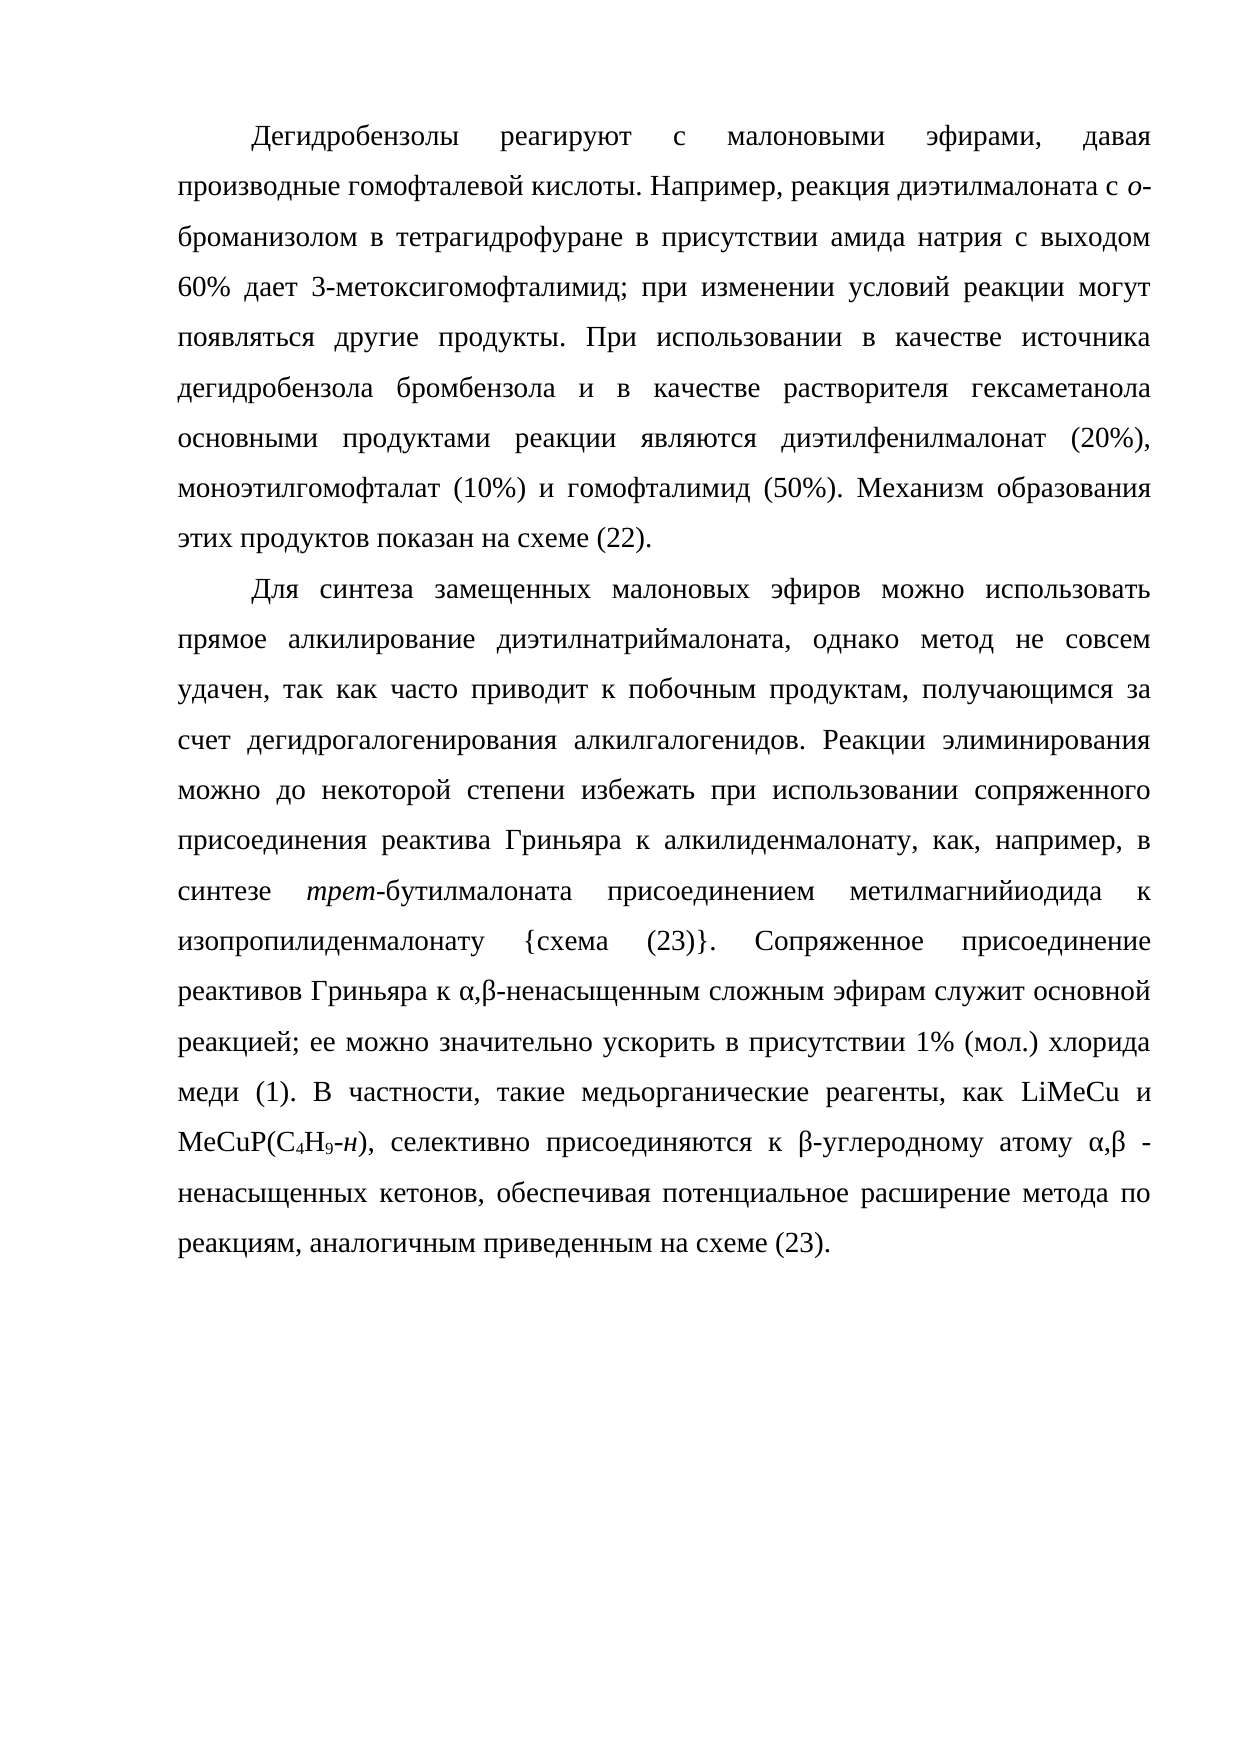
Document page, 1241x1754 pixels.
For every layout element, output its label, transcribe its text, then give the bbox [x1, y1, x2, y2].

text Для синтеза замещенных малоновых эфиров можно использовать прямое алкилирование диэтилнатриймалоната, однако метод не совсем удачен, так как часто приводит к побочным продуктам, получающимся за счет дегидрогалогенирования алкилгалогенидов. Реакции элиминирования можно до некоторой степени избежать при использовании сопряженного присоединения реактива Гриньяра к алкилиденмалонату, как, например, в синтезе трет-бутилмалоната присоединением метилмагнийиодида к изопропилиденмалонату {схема (23)}. Сопряженное присоединение реактивов Гриньяра к α,β-ненасыщенным сложным эфирам служит основной реакцией; ее можно значительно ускорить в присутствии 1% (мол.) хлорида меди (1). В частности, такие медьорганические реагенты, как LiMeCu и МеСuР(С4Н9-н), селективно присоединяются к β-углеродному атому α,β -ненасыщенных кетонов, обеспечивая потенциальное расширение метода по реакциям, аналогичным приведенным на схеме (23). [177, 571, 1152, 1258]
text Дегидробензолы реагируют с малоновыми эфирами, давая производные гомофталевой кислоты. Например, реакция диэтилмалоната с о-броманизолом в тетрагидрофуране в присутствии амида натрия с выходом 60% дает 3-метоксигомофталимид; при изменении условий реакции могут появляться другие продукты. При использовании в качестве источника дегидробензола бромбензола и в качестве растворителя гексаметанола основными продуктами реакции являются диэтилфенилмалонат (20%), моноэтилгомофталат (10%) и гомофталимид (50%). Механизм образования этих продуктов показан на схеме (22). [177, 118, 1152, 554]
